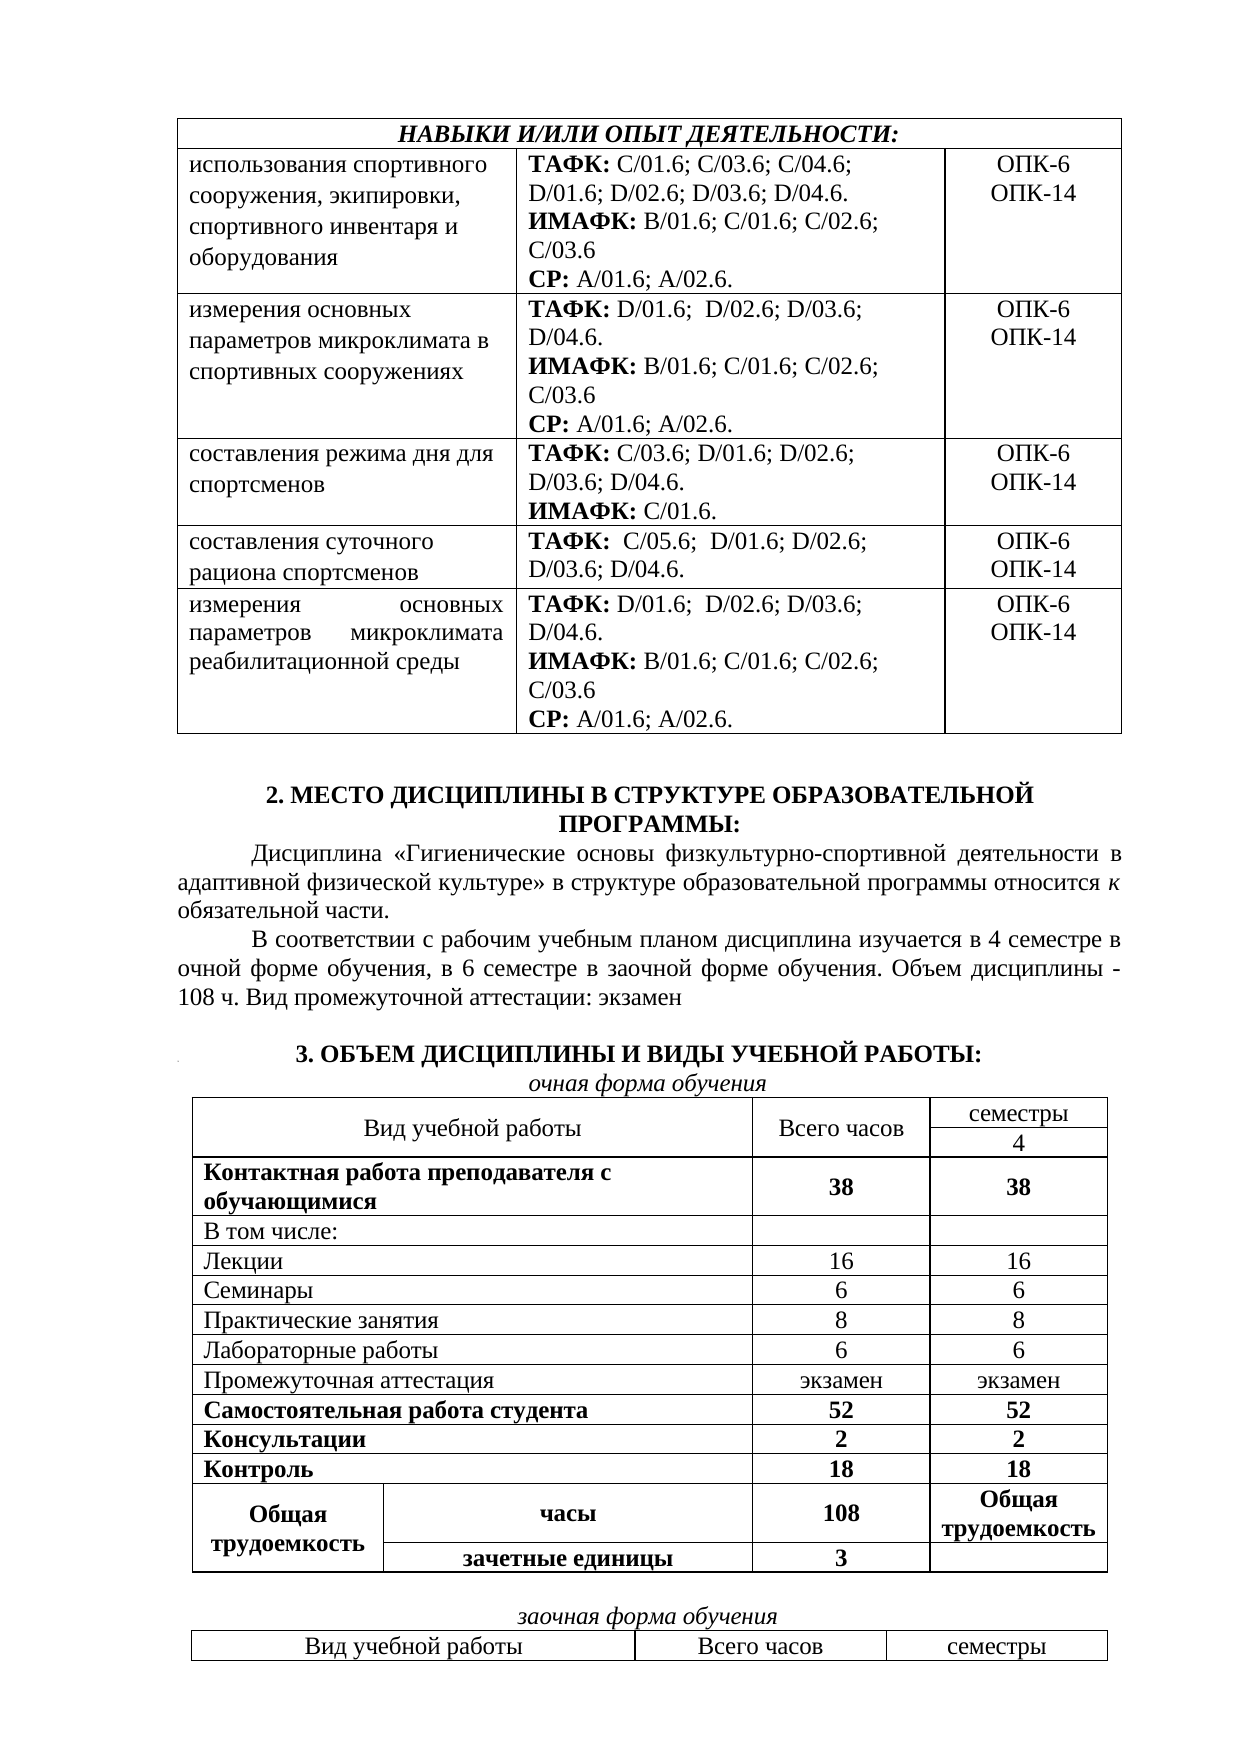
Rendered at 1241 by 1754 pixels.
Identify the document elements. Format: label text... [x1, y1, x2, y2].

table_cell 52 [753, 1395, 929, 1423]
table_cell ОПК-6 ОПК-14 [946, 526, 1121, 588]
text очная форма обучения [177, 1068, 1120, 1097]
table_cell Контроль [193, 1454, 752, 1483]
table_cell Общая трудоемкость [931, 1484, 1107, 1542]
text В соответствии с рабочим учебным планом дисциплина изучается в 4 семестре в очной форме обучения, в 6 семестре в заочной форме обучения. Объем дисциплины - 108 ч. Вид промежуточной аттестации: экзамен [177, 924, 1122, 1011]
table_cell ТАФК: D/01.6; D/02.6; D/03.6; D/04.6. ИМАФК: В/01.6; С/01.6; С/02.6; С/03.6 CP: А/01.6; А/02.6. [517, 589, 944, 732]
table_cell 8 [753, 1305, 929, 1334]
list 3. Объем дисциплины и виды учебной работы: [177, 1039, 1122, 1068]
table_cell Лабораторные работы [193, 1335, 752, 1364]
table_cell 3 [753, 1543, 929, 1571]
table_header семестры [931, 1098, 1107, 1127]
table_cell ОПК-6 ОПК-14 [946, 439, 1121, 525]
table_cell часы [384, 1484, 752, 1542]
table_cell 4 [931, 1128, 1107, 1156]
table_cell Промежуточная аттестация [193, 1365, 752, 1394]
table_cell измерения основных параметров микроклимата в спортивных сооружениях [178, 294, 516, 437]
table_cell Консультации [193, 1425, 752, 1453]
table_cell ОПК-6 ОПК-14 [946, 589, 1121, 732]
table_cell 2 [931, 1425, 1107, 1453]
table_cell использования спортивного сооружения, экипировки, спортивного инвентаря и оборудования [178, 149, 516, 293]
table_cell составления режима дня для спортсменов [178, 439, 516, 525]
table_cell 6 [753, 1335, 929, 1364]
table_header Всего часов [636, 1631, 886, 1660]
table_cell зачетные единицы [384, 1543, 752, 1571]
table_cell [753, 1216, 929, 1245]
table_cell 38 [753, 1158, 929, 1215]
table_cell 6 [753, 1276, 929, 1304]
table_cell составления суточного рациона спортсменов [178, 526, 516, 588]
table_cell [931, 1543, 1107, 1571]
table_cell 18 [931, 1454, 1107, 1483]
table_cell Практические занятия [193, 1305, 752, 1334]
table_cell 108 [753, 1484, 929, 1542]
table_cell ТАФК: С/01.6; С/03.6; С/04.6; D/01.6; D/02.6; D/03.6; D/04.6. ИМАФК: В/01.6; С/01.6; С/02.6; С/03.6 CP: А/01.6; А/02.6. [517, 149, 944, 293]
table_cell ТАФК: D/01.6; D/02.6; D/03.6; D/04.6. ИМАФК: В/01.6; С/01.6; С/02.6; С/03.6 CP: А/01.6; А/02.6. [517, 294, 944, 437]
table_cell экзамен [931, 1365, 1107, 1394]
table_cell 2 [753, 1425, 929, 1453]
table_cell В том числе: [193, 1216, 752, 1245]
table_header Вид учебной работы [192, 1631, 634, 1660]
table_cell 16 [931, 1246, 1107, 1274]
table_cell экзамен [753, 1365, 929, 1394]
table_cell ОПК-6 ОПК-14 [946, 149, 1121, 293]
table_cell Семинары [193, 1276, 752, 1304]
text заочная форма обучения [177, 1601, 1120, 1630]
table_cell ТАФК: С/03.6; D/01.6; D/02.6; D/03.6; D/04.6. ИМАФК: С/01.6. [517, 439, 944, 525]
table_cell Общая трудоемкость [193, 1484, 383, 1571]
table_header семестры [887, 1631, 1107, 1660]
table_cell 8 [931, 1305, 1107, 1334]
table_cell 6 [931, 1276, 1107, 1304]
table_cell ОПК-6 ОПК-14 [946, 294, 1121, 437]
table_header Вид учебной работы [193, 1098, 752, 1156]
table_cell Контактная работа преподавателя с обучающимися [193, 1158, 752, 1215]
table_cell 38 [931, 1158, 1107, 1215]
table_cell [931, 1216, 1107, 1245]
table_cell Самостоятельная работа студента [193, 1395, 752, 1423]
table_cell 6 [931, 1335, 1107, 1364]
table_cell 16 [753, 1246, 929, 1274]
table_cell ТАФК: С/05.6; D/01.6; D/02.6; D/03.6; D/04.6. [517, 526, 944, 588]
text Дисциплина «Гигиенические основы физкультурно-спортивной деятельности в адаптивной физической культуре» в структуре образовательной программы относится к обязательной части. [177, 838, 1122, 924]
text 2. Место дисциплины в структуре Образовательной Программы: [177, 781, 1122, 838]
table_cell 52 [931, 1395, 1107, 1423]
table_cell Лекции [193, 1246, 752, 1274]
table_cell измерения основных параметров микроклимата реабилитационной среды [178, 589, 516, 732]
table_cell НАВЫКИ И/ИЛИ ОПЫТ ДЕЯТЕЛЬНОСТИ: [178, 119, 1121, 148]
table_header Всего часов [753, 1098, 929, 1156]
table_cell 18 [753, 1454, 929, 1483]
